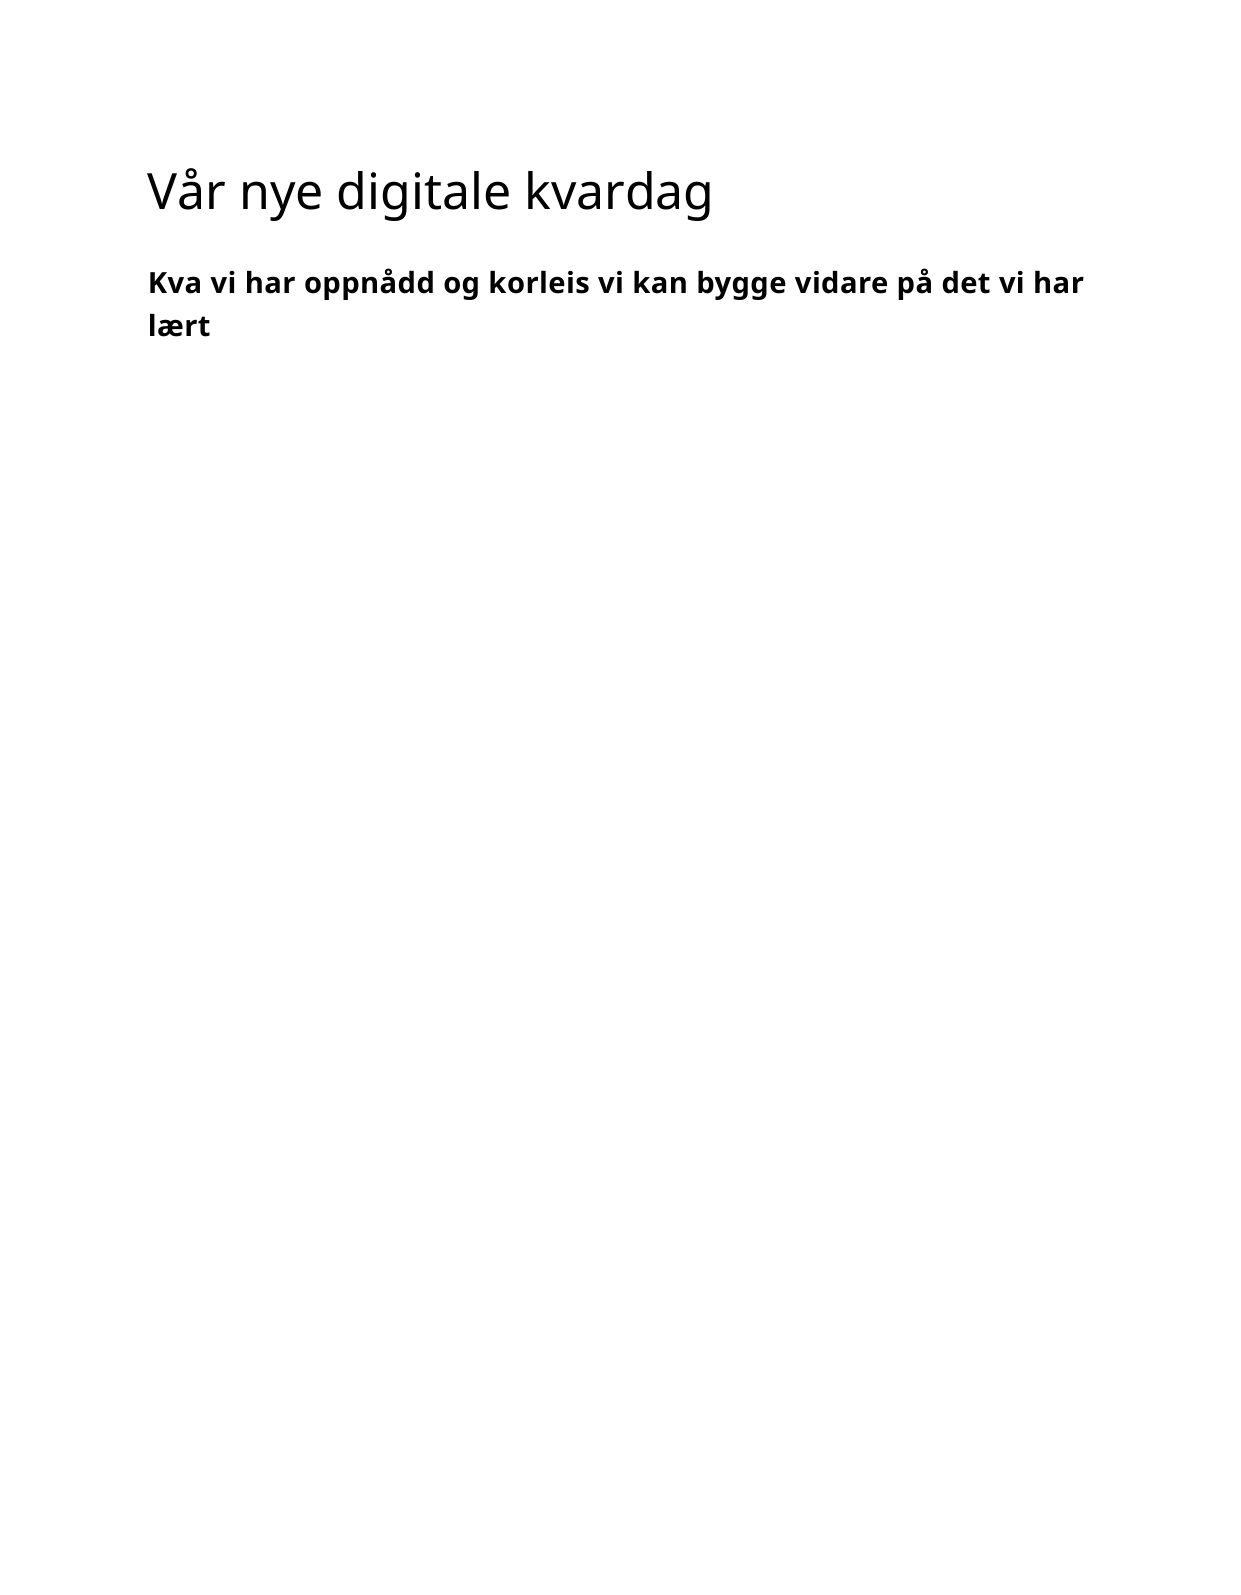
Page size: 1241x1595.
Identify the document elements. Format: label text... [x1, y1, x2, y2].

text Vår nye digitale kvardag [148, 156, 1093, 224]
subtitle Kva vi har oppnådd og korleis vi kan bygge vidare på det vi har lært [148, 263, 1093, 345]
